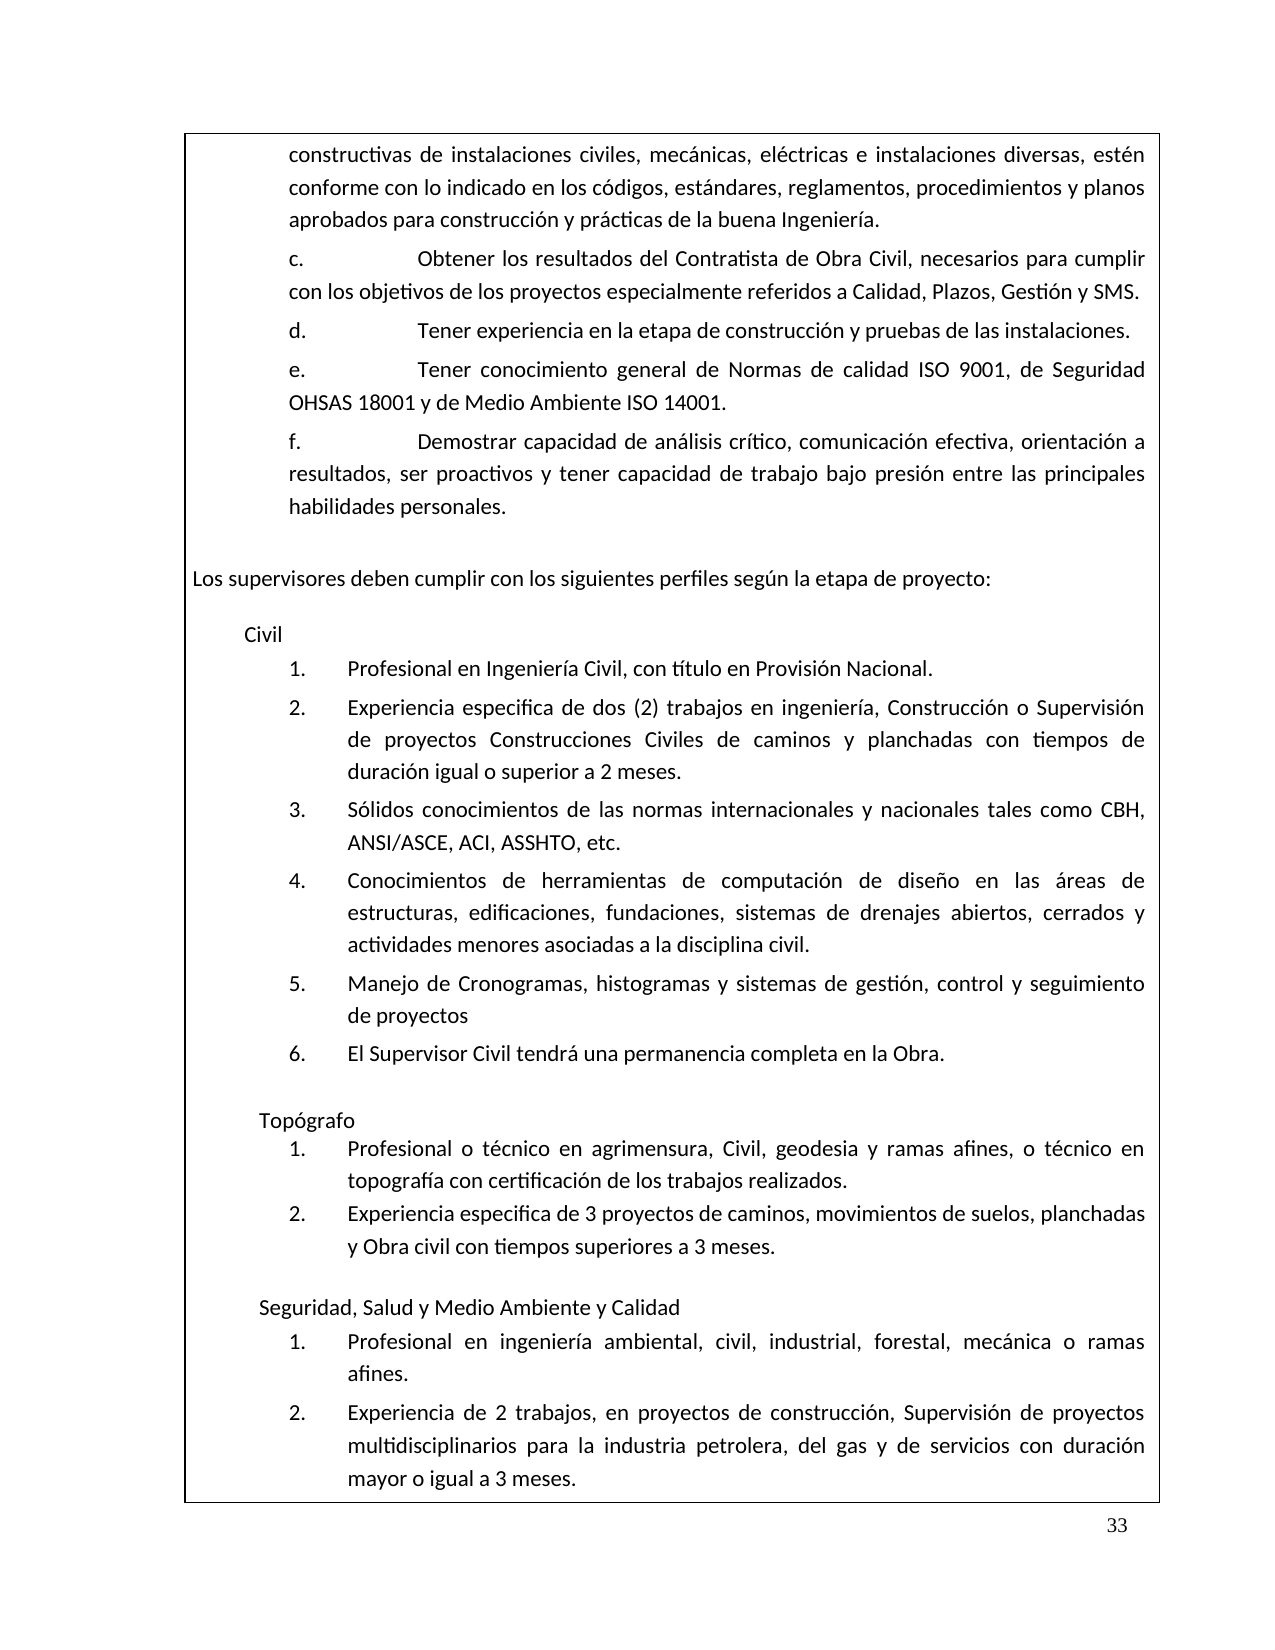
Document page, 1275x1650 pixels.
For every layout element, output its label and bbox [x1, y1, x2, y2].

table_cell [186, 134, 1159, 1502]
